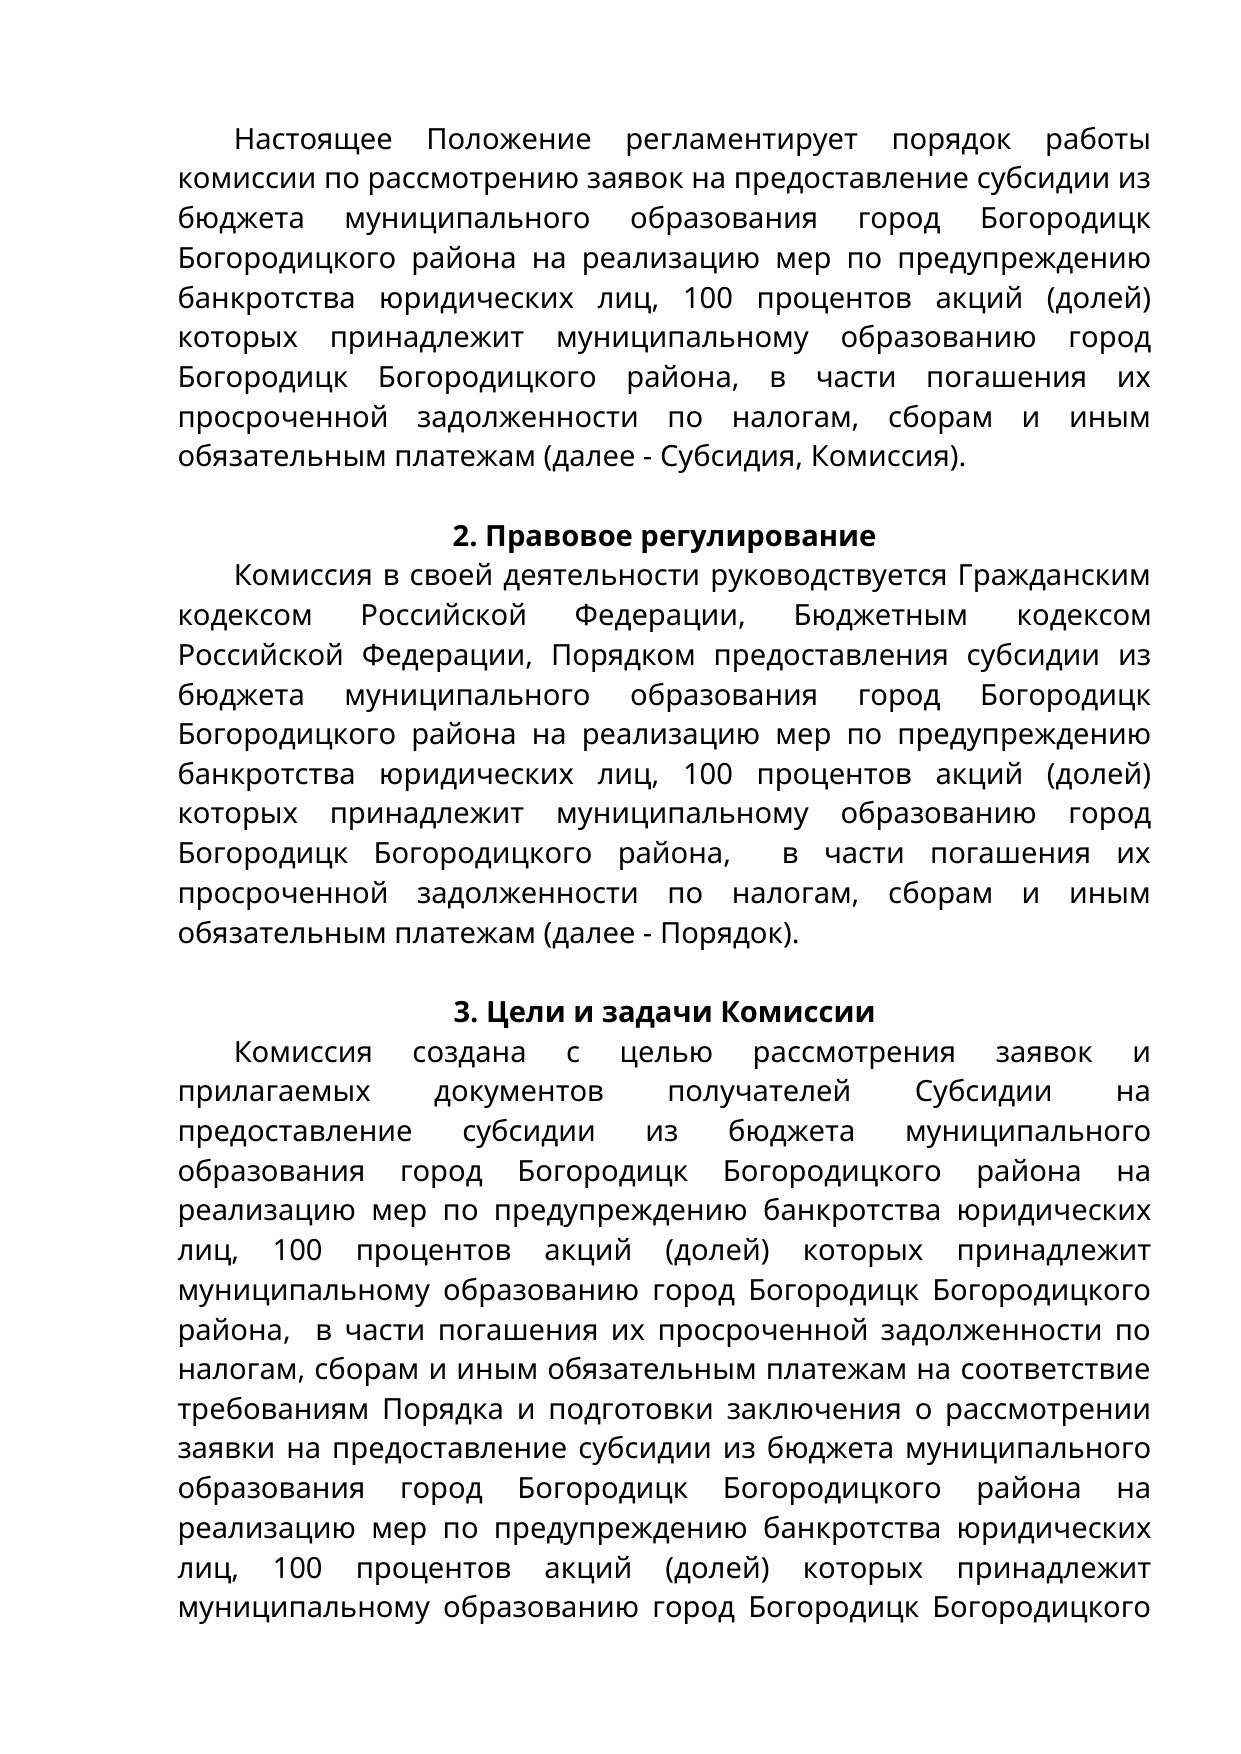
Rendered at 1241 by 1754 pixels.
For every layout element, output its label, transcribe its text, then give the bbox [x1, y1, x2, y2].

text Настоящее Положение регламентирует порядок работы комиссии по рассмотрению заявок на предоставление субсидии из бюджета муниципального образования город Богородицк Богородицкого района на реализацию мер по предупреждению банкротства юридических лиц, 100 процентов акций (долей) которых принадлежит муниципальному образованию город Богородицк Богородицкого района, в части погашения их просроченной задолженности по налогам, сборам и иным обязательным платежам (далее - Субсидия, Комиссия). [177, 118, 1152, 475]
text Комиссия в своей деятельности руководствуется Гражданским кодексом Российской Федерации, Бюджетным кодексом Российской Федерации, Порядком предоставления субсидии из бюджета муниципального образования город Богородицк Богородицкого района на реализацию мер по предупреждению банкротства юридических лиц, 100 процентов акций (долей) которых принадлежит муниципальному образованию город Богородицк Богородицкого района, в части погашения их просроченной задолженности по налогам, сборам и иным обязательным платежам (далее - Порядок). [177, 555, 1152, 952]
title 2. Правовое регулирование [177, 515, 1152, 555]
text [177, 1031, 1152, 1626]
title 3. Цели и задачи Комиссии [177, 991, 1152, 1031]
